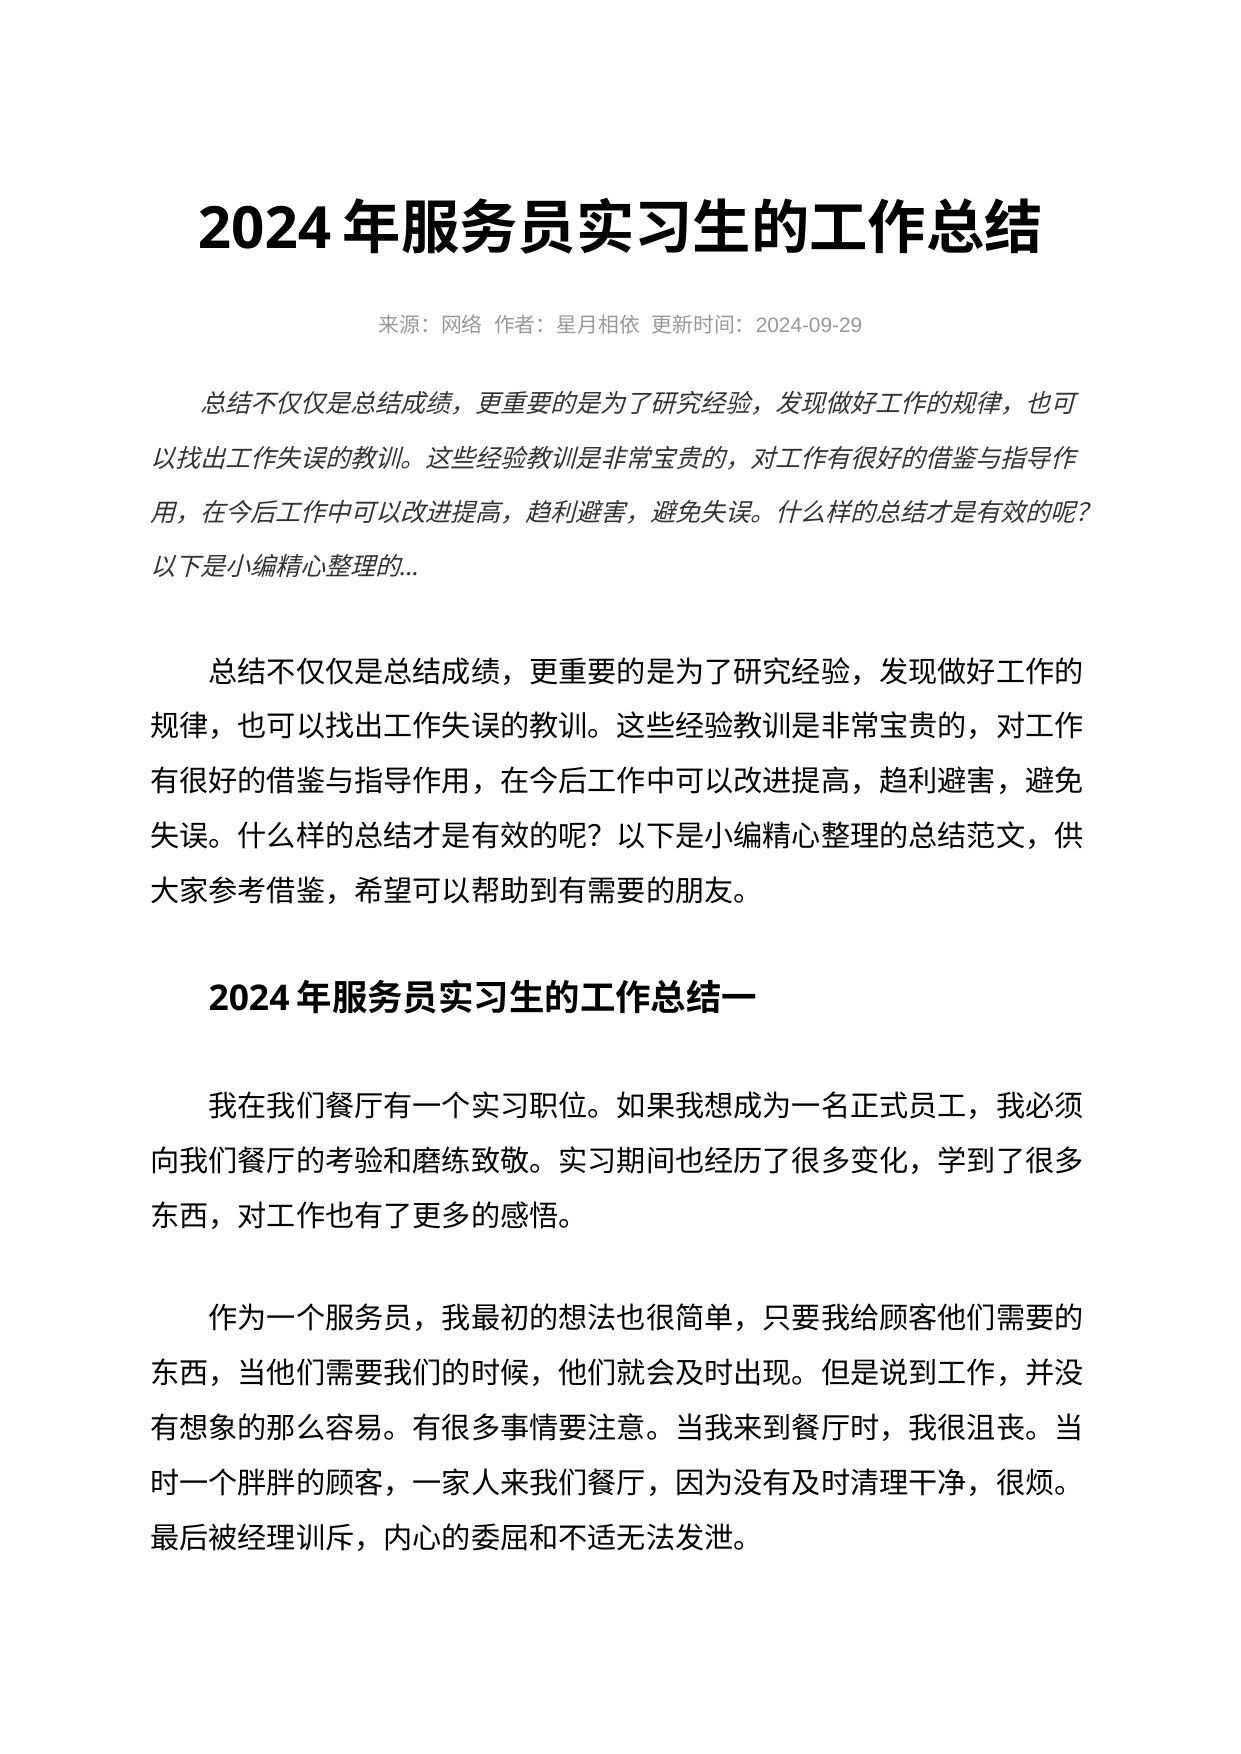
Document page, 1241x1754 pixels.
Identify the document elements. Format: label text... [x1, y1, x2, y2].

subtitle 2024年服务员实习生的工作总结 [150, 181, 1090, 266]
text 总结不仅仅是总结成绩，更重要的是为了研究经验，发现做好工作的规律，也可以找出工作失误的教训。这些经验教训是非常宝贵的，对工作有很好的借鉴与指导作用，在今后工作中可以改进提高，趋利避害，避免失误。什么样的总结才是有效的呢？以下是小编精心整理的... [150, 384, 1090, 583]
text 总结不仅仅是总结成绩，更重要的是为了研究经验，发现做好工作的规律，也可以找出工作失误的教训。这些经验教训是非常宝贵的，对工作有很好的借鉴与指导作用，在今后工作中可以改进提高，趋利避害，避免失误。什么样的总结才是有效的呢？以下是小编精心整理的总结范文，供大家参考借鉴，希望可以帮助到有需要的朋友。 [150, 648, 1090, 910]
text 作为一个服务员，我最初的想法也很简单，只要我给顾客他们需要的东西，当他们需要我们的时候，他们就会及时出现。但是说到工作，并没有想象的那么容易。有很多事情要注意。当我来到餐厅时，我很沮丧。当时一个胖胖的顾客，一家人来我们餐厅，因为没有及时清理干净，很烦。最后被经理训斥，内心的委屈和不适无法发泄。 [150, 1294, 1090, 1556]
text 我在我们餐厅有一个实习职位。如果我想成为一名正式员工，我必须向我们餐厅的考验和磨练致敬。实习期间也经历了很多变化，学到了很多东西，对工作也有了更多的感悟。 [150, 1083, 1090, 1235]
text 2024年服务员实习生的工作总结一 [150, 969, 1090, 1021]
text 来源：网络 作者：星月相依 更新时间：2024-09-29 [150, 313, 1090, 337]
